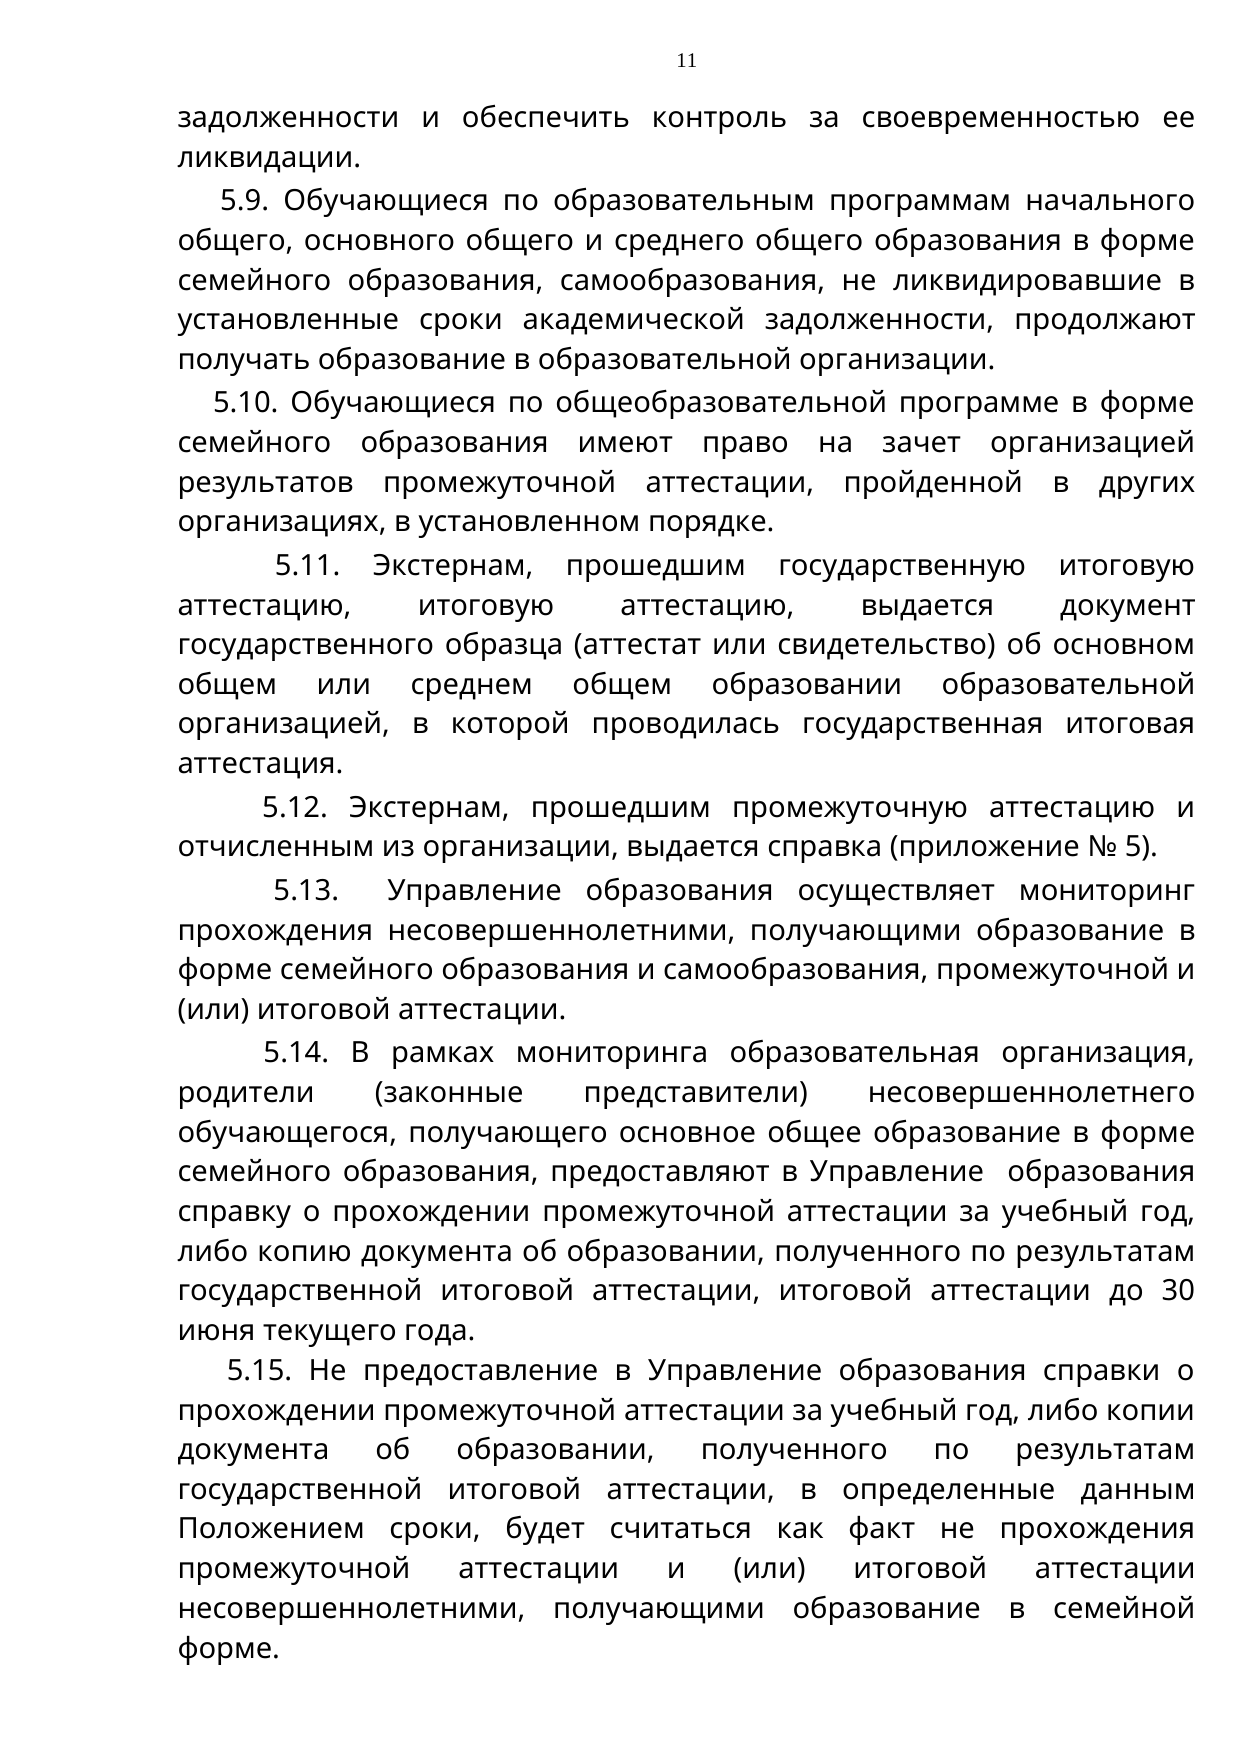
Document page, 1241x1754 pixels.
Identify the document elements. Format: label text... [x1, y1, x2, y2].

text 5.9. Обучающиеся по образовательным программам начального общего, основного общего и среднего общего образования в форме семейного образования, самообразования, не ликвидировавшие в установленные сроки академической задолженности, продолжают получать образование в образовательной организации. [177, 179, 1196, 378]
text 5.15. Не предоставление в Управление образования справки о прохождении промежуточной аттестации за учебный год, либо копии документа об образовании, полученного по результатам государственной итоговой аттестации, в определенные данным Положением сроки, будет считаться как факт не прохождения промежуточной аттестации и (или) итоговой аттестации несовершеннолетними, получающими образование в семейной форме. [177, 1349, 1196, 1667]
text 5.14. В рамках мониторинга образовательная организация, родители (законные представители) несовершеннолетнего обучающегося, получающего основное общее образование в форме семейного образования, предоставляют в Управление образования справку о прохождении промежуточной аттестации за учебный год, либо копию документа об образовании, полученного по результатам государственной итоговой аттестации, итоговой аттестации до 30 июня текущего года. [177, 1032, 1196, 1349]
text 5.12. Экстернам, прошедшим промежуточную аттестацию и отчисленным из организации, выдается справка (приложение № 5). [177, 786, 1196, 865]
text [177, 96, 1196, 176]
text 5.11. Экстернам, прошедшим государственную итоговую аттестацию, итоговую аттестацию, выдается документ государственного образца (аттестат или свидетельство) об основном общем или среднем общем образовании образовательной организацией, в которой проводилась государственная итоговая аттестация. [177, 544, 1196, 782]
text 5.10. Обучающиеся по общеобразовательной программе в форме семейного образования имеют право на зачет организацией результатов промежуточной аттестации, пройденной в других организациях, в установленном порядке. [177, 382, 1196, 540]
text 5.13. Управление образования осуществляет мониторинг прохождения несовершеннолетними, получающими образование в форме семейного образования и самообразования, промежуточной и (или) итоговой аттестации. [177, 869, 1196, 1028]
